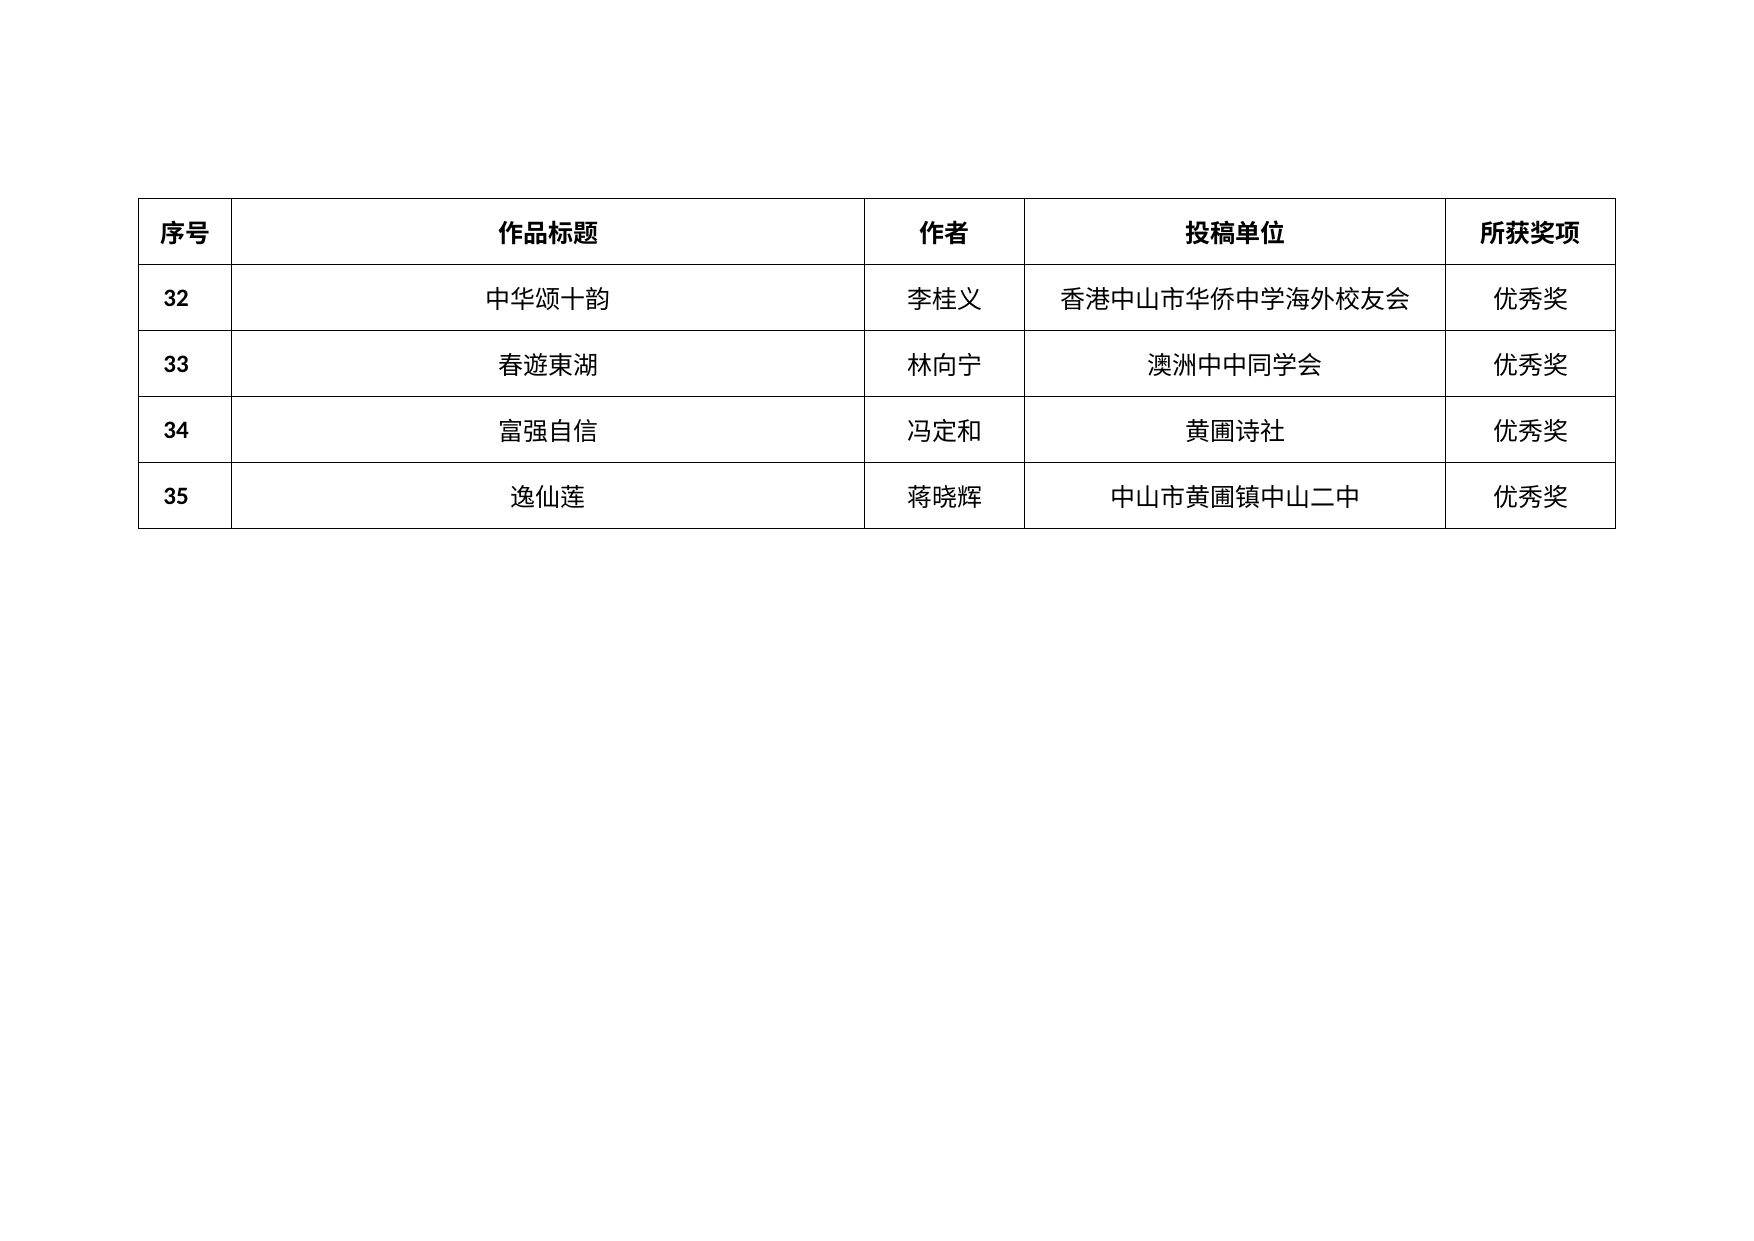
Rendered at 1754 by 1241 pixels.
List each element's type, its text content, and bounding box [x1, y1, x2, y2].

table_cell 优秀奖 [1446, 397, 1615, 462]
table_cell 香港中山市华侨中学海外校友会 [1025, 265, 1445, 330]
table_cell 林向宁 [865, 331, 1024, 396]
table_cell [139, 463, 231, 528]
table_cell [139, 397, 231, 462]
table_cell 李桂义 [865, 265, 1024, 330]
table_cell 春遊東湖 [232, 331, 864, 396]
table_header 序号 [139, 199, 231, 264]
table_cell 富强自信 [232, 397, 864, 462]
table_cell 澳洲中中同学会 [1025, 331, 1445, 396]
table_cell [139, 265, 231, 330]
table_cell 优秀奖 [1446, 265, 1615, 330]
table_cell 逸仙莲 [232, 463, 864, 528]
table_header 所获奖项 [1446, 199, 1615, 264]
table_cell 优秀奖 [1446, 331, 1615, 396]
table_cell 中山市黄圃镇中山二中 [1025, 463, 1445, 528]
table_cell [139, 331, 231, 396]
table_header 作者 [865, 199, 1024, 264]
table_cell 冯定和 [865, 397, 1024, 462]
table_cell 蒋晓辉 [865, 463, 1024, 528]
table_cell 中华颂十韵 [232, 265, 864, 330]
table_header 作品标题 [232, 199, 864, 264]
table_header 投稿单位 [1025, 199, 1445, 264]
table_cell 优秀奖 [1446, 463, 1615, 528]
table_cell 黄圃诗社 [1025, 397, 1445, 462]
